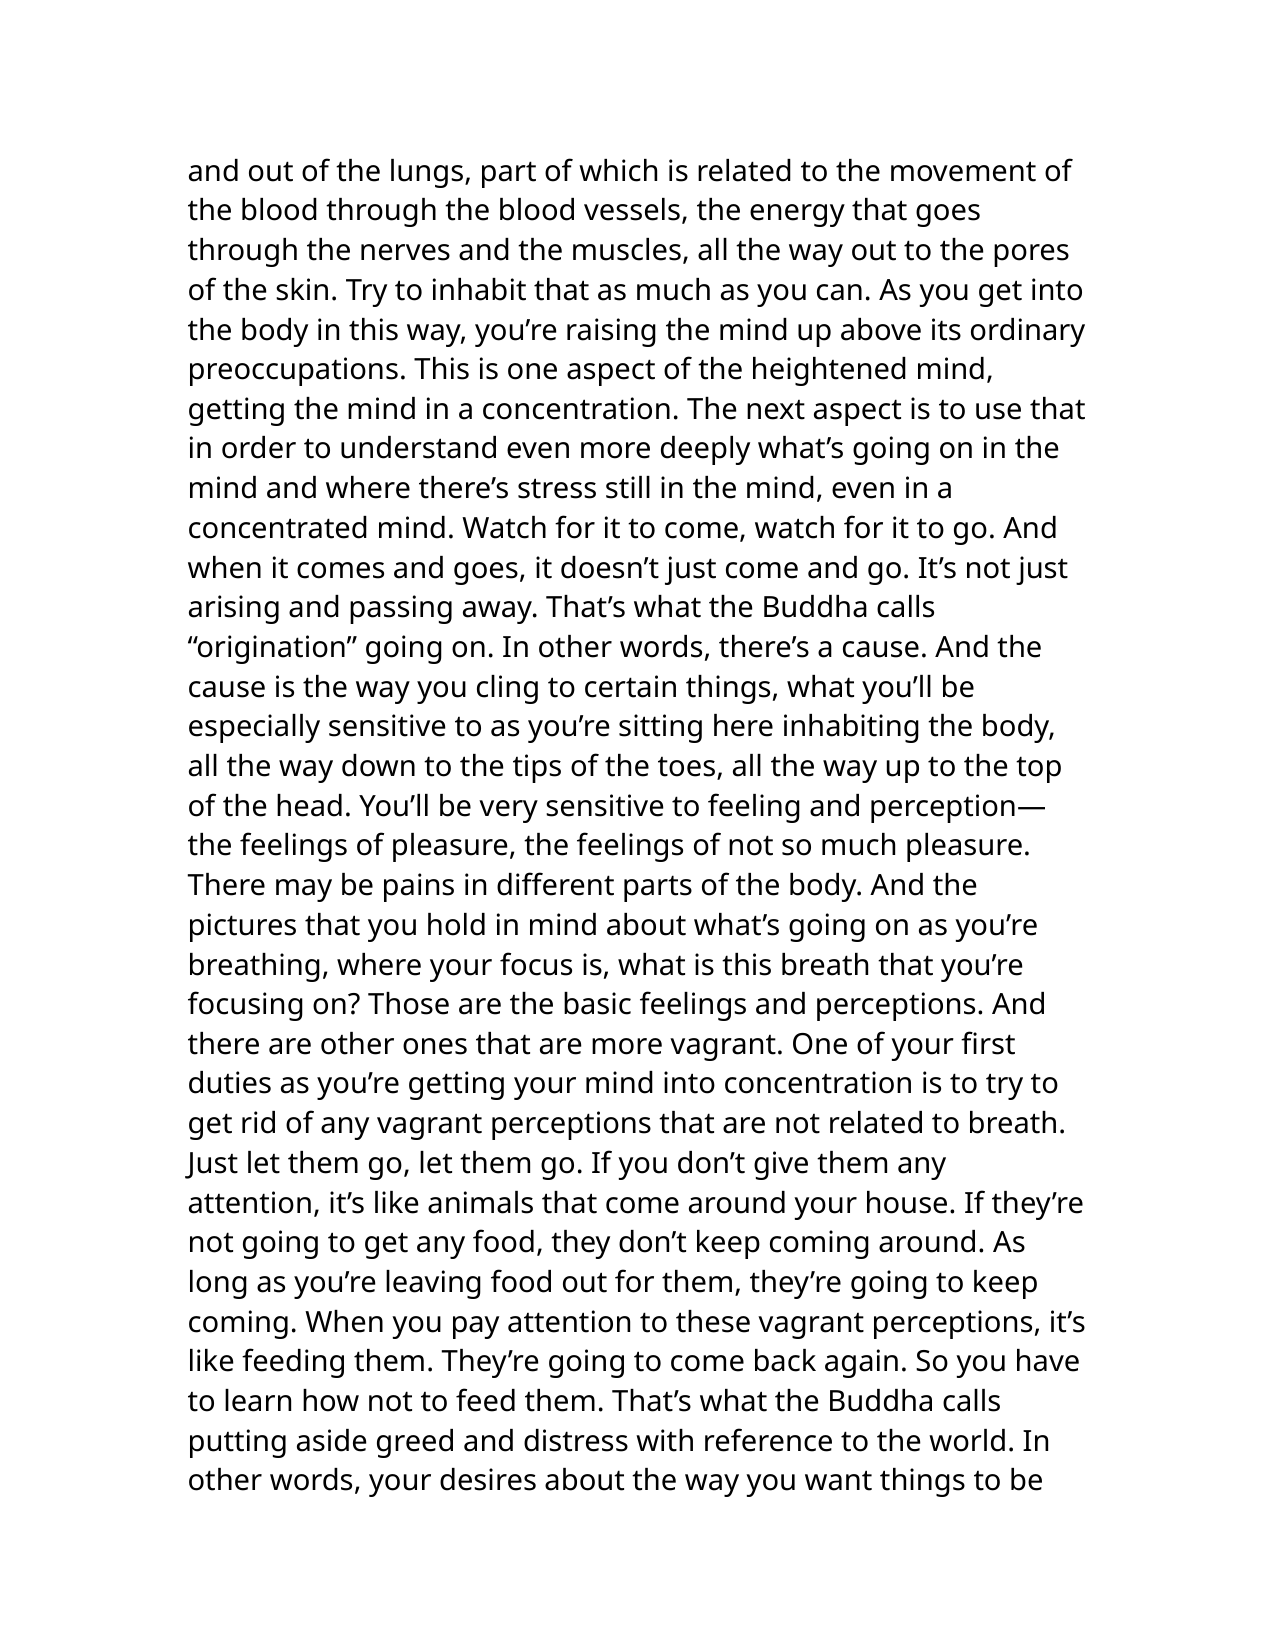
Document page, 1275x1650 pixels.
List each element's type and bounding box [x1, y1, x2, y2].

text [187, 150, 1087, 1499]
